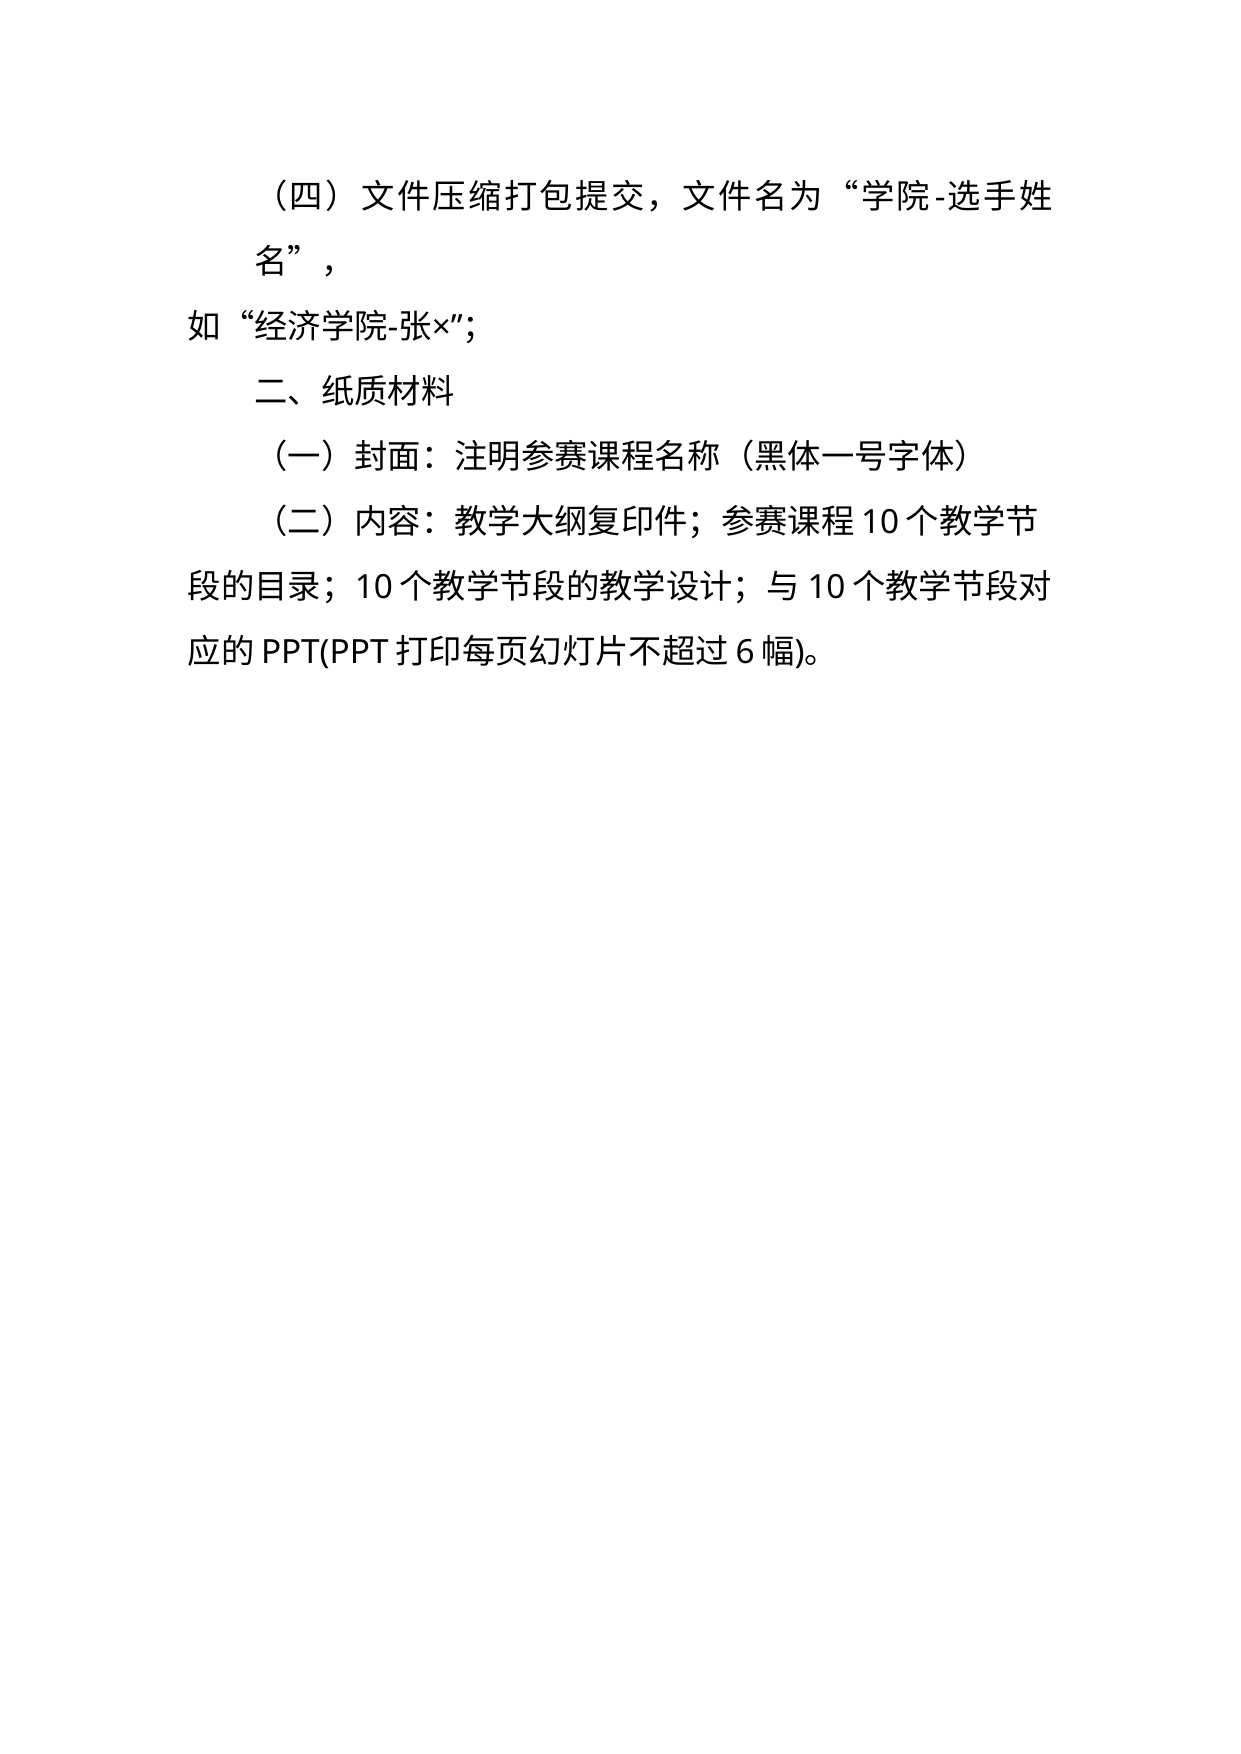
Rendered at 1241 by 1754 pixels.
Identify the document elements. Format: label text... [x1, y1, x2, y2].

text （二）内容：教学大纲复印件；参赛课程10个教学节 [254, 487, 1053, 552]
text 如“经济学院-张×”； [187, 292, 1053, 357]
text 二、纸质材料 [254, 357, 1053, 422]
text （一）封面：注明参赛课程名称（黑体一号字体） [254, 422, 1053, 487]
text （四）文件压缩打包提交，文件名为“学院-选手姓名”， [254, 162, 1053, 292]
text 段的目录；10个教学节段的教学设计；与10个教学节段对应的PPT(PPT打印每页幻灯片不超过6幅)。 [187, 552, 1053, 682]
